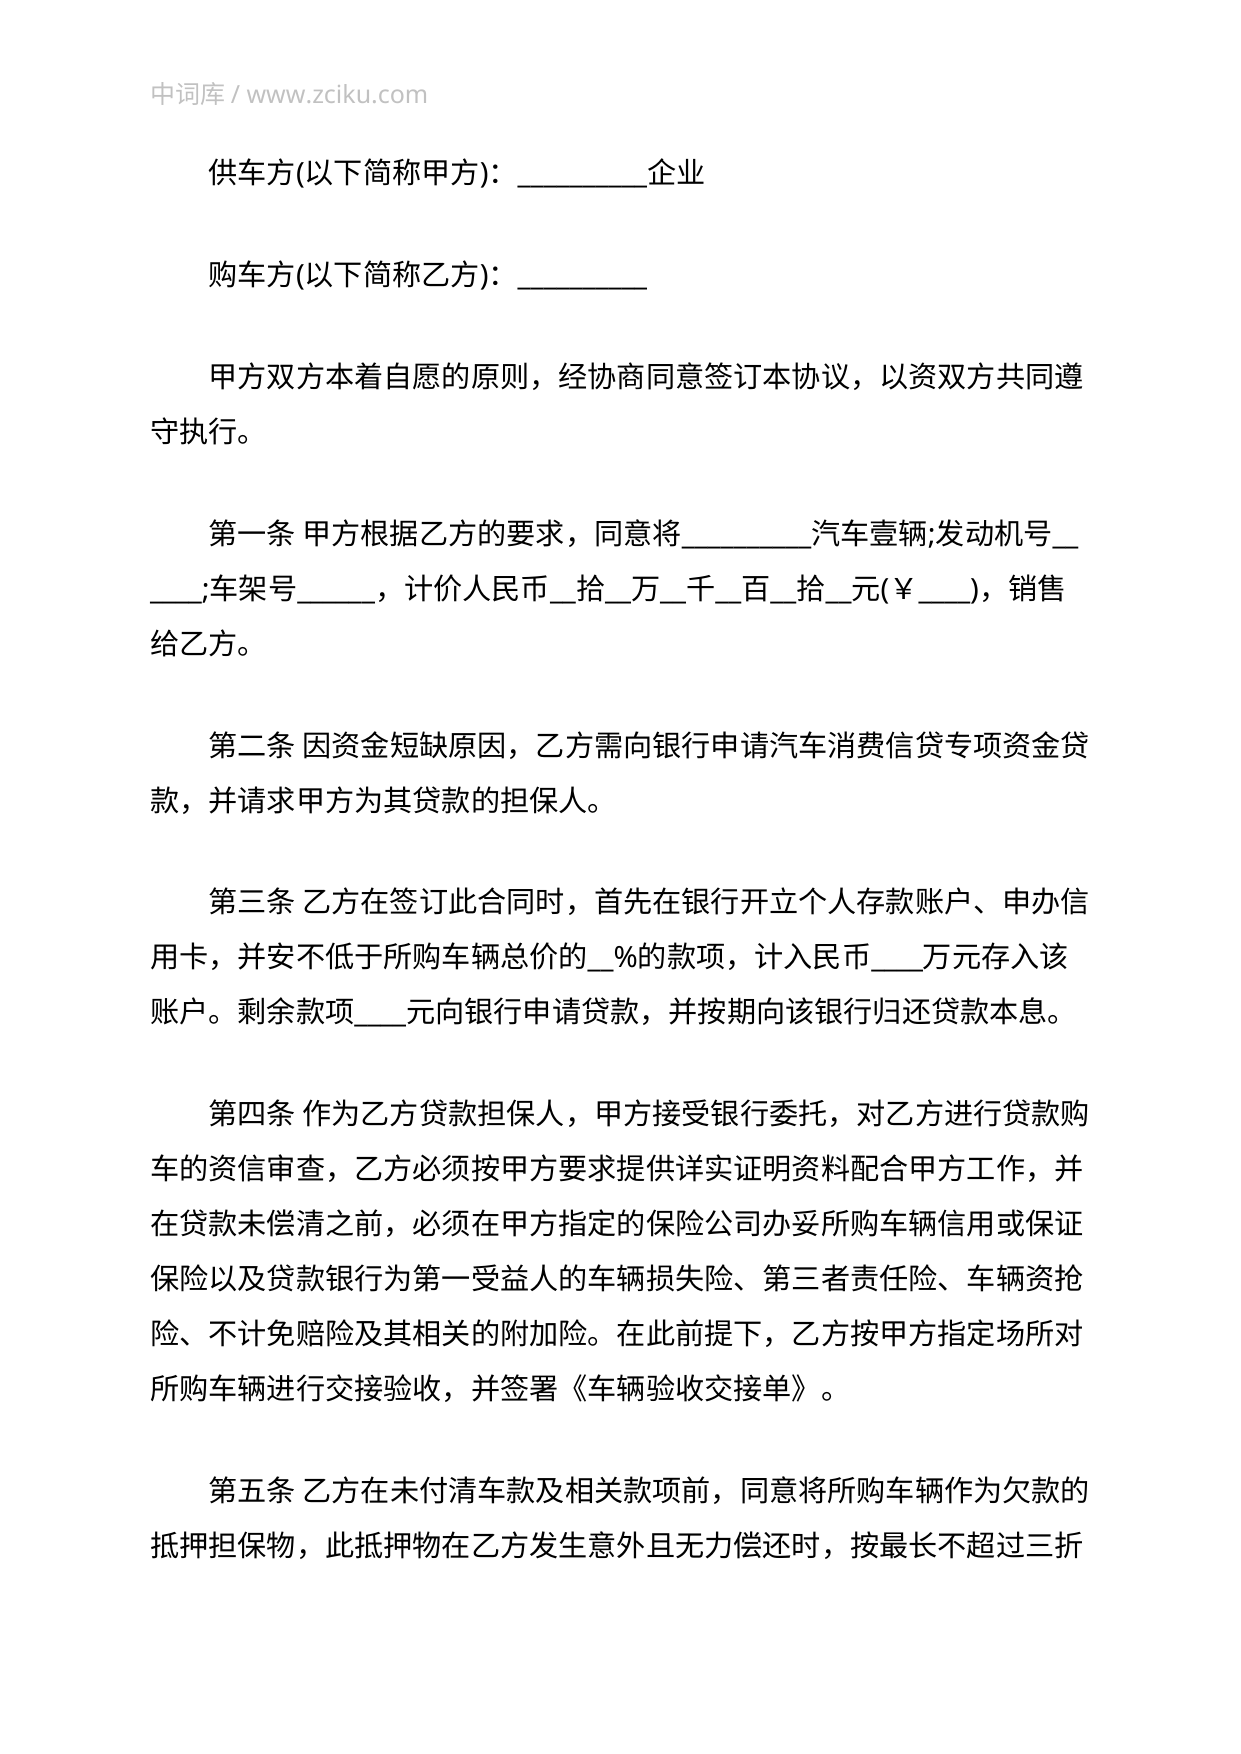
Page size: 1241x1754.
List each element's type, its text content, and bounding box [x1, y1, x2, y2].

text 第二条 因资金短缺原因，乙方需向银行申请汽车消费信贷专项资金贷款，并请求甲方为其贷款的担保人。 [150, 722, 1090, 819]
text 供车方(以下简称甲方)：__________企业 [150, 150, 1090, 192]
text 第四条 作为乙方贷款担保人，甲方接受银行委托，对乙方进行贷款购车的资信审查，乙方必须按甲方要求提供详实证明资料配合甲方工作，并在贷款未偿清之前，必须在甲方指定的保险公司办妥所购车辆信用或保证保险以及贷款银行为第一受益人的车辆损失险、第三者责任险、车辆资抢险、不计免赔险及其相关的附加险。在此前提下，乙方按甲方指定场所对所购车辆进行交接验收，并签署《车辆验收交接单》。 [150, 1091, 1090, 1408]
text 甲方双方本着自愿的原则，经协商同意签订本协议，以资双方共同遵守执行。 [150, 354, 1090, 451]
text 第三条 乙方在签订此合同时，首先在银行开立个人存款账户、申办信用卡，并安不低于所购车辆总价的__%的款项，计入民币____万元存入该账户。剩余款项____元向银行申请贷款，并按期向该银行归还贷款本息。 [150, 879, 1090, 1031]
text 第一条 甲方根据乙方的要求，同意将__________汽车壹辆;发动机号______;车架号______，计价人民币__拾__万__千__百__拾__元(￥____)，销售给乙方。 [150, 511, 1090, 663]
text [150, 1467, 1090, 1564]
text 购车方(以下简称乙方)：__________ [150, 252, 1090, 294]
